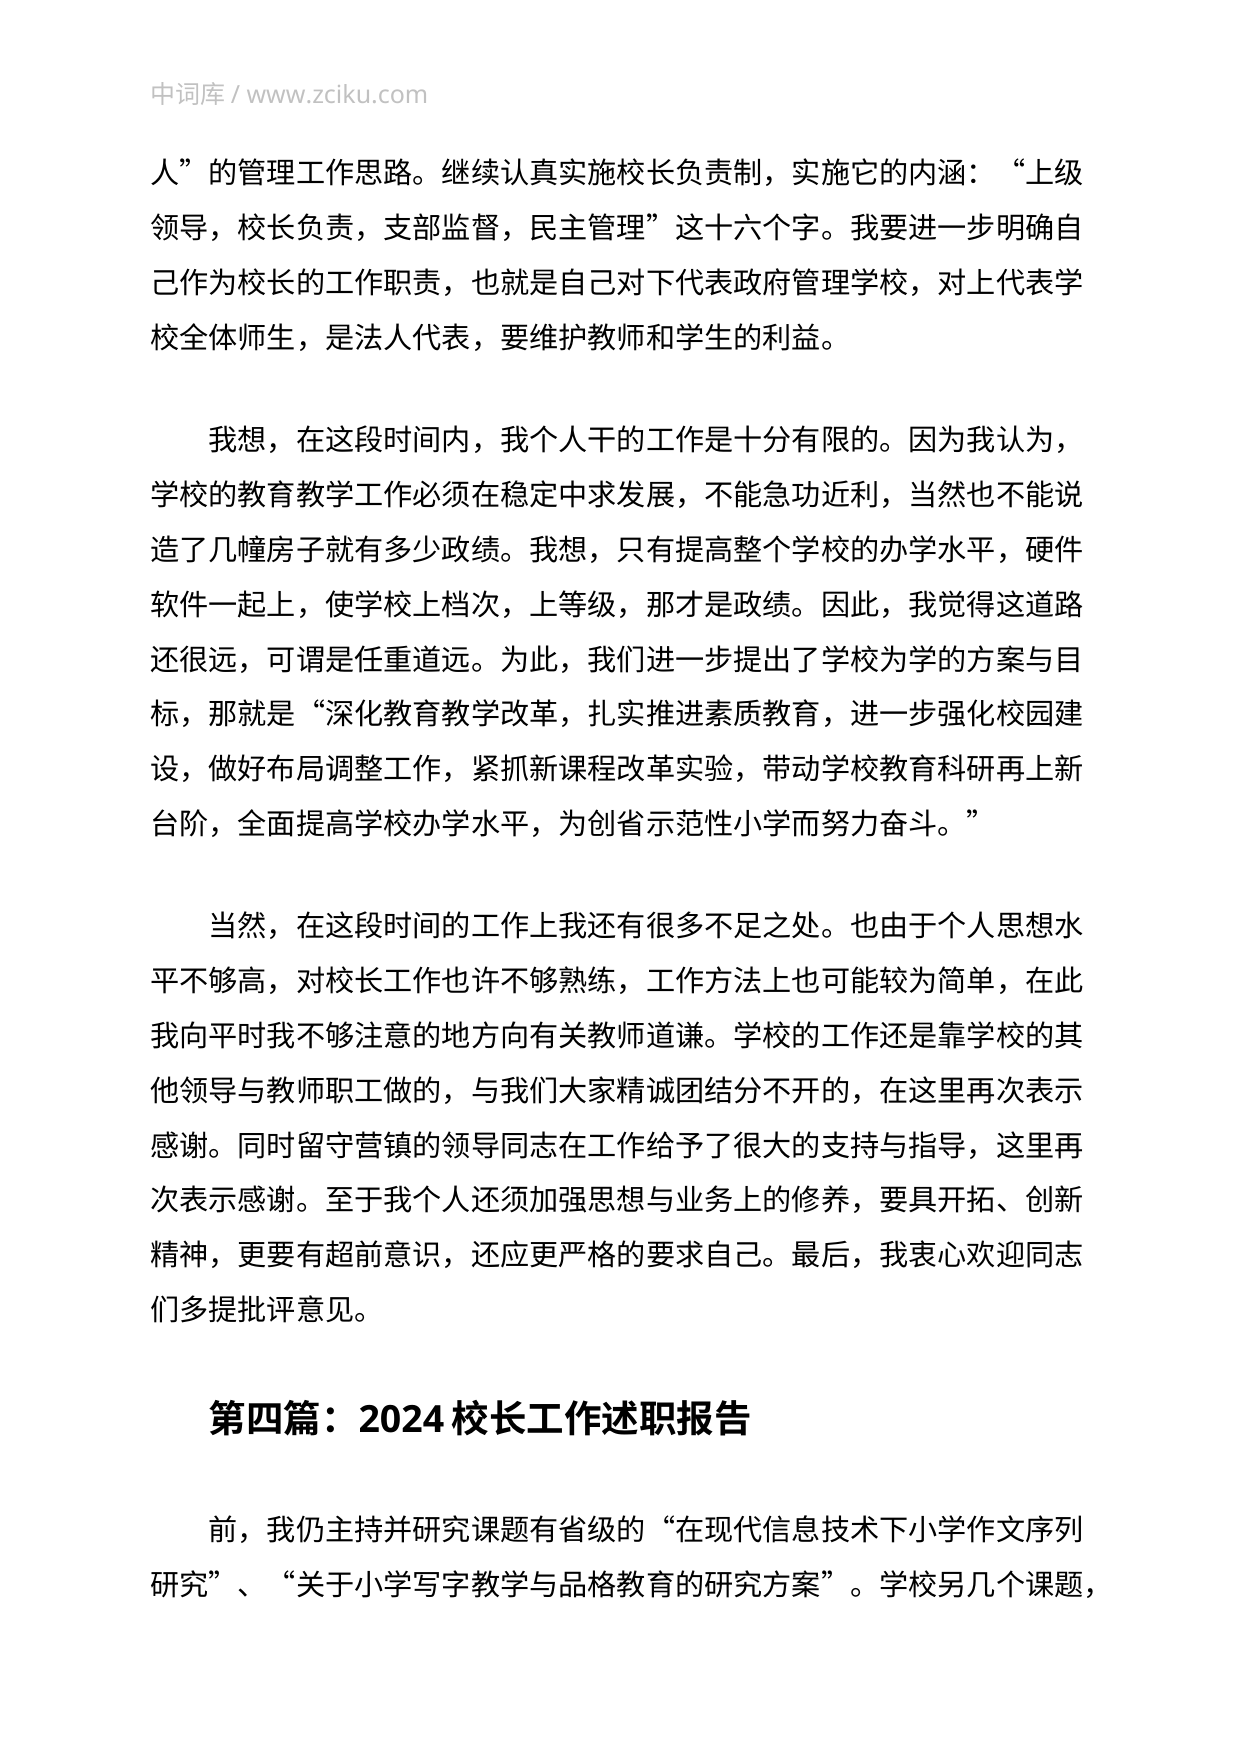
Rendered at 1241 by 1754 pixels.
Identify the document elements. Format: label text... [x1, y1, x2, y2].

text 我想，在这段时间内，我个人干的工作是十分有限的。因为我认为，学校的教育教学工作必须在稳定中求发展，不能急功近利，当然也不能说造了几幢房子就有多少政绩。我想，只有提高整个学校的办学水平，硬件软件一起上，使学校上档次，上等级，那才是政绩。因此，我觉得这道路还很远，可谓是任重道远。为此，我们进一步提出了学校为学的方案与目标，那就是“深化教育教学改革，扎实推进素质教育，进一步强化校园建设，做好布局调整工作，紧抓新课程改革实验，带动学校教育科研再上新台阶，全面提高学校办学水平，为创省示范性小学而努力奋斗。” [150, 416, 1090, 843]
text 第四篇：2024校长工作述职报告 [150, 1388, 1090, 1443]
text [150, 1506, 1090, 1603]
text 当然，在这段时间的工作上我还有很多不足之处。也由于个人思想水平不够高，对校长工作也许不够熟练，工作方法上也可能较为简单，在此我向平时我不够注意的地方向有关教师道谦。学校的工作还是靠学校的其他领导与教师职工做的，与我们大家精诚团结分不开的，在这里再次表示感谢。同时留守营镇的领导同志在工作给予了很大的支持与指导，这里再次表示感谢。至于我个人还须加强思想与业务上的修养，要具开拓、创新精神，更要有超前意识，还应更严格的要求自己。最后，我衷心欢迎同志们多提批评意见。 [150, 902, 1090, 1329]
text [150, 150, 1090, 357]
